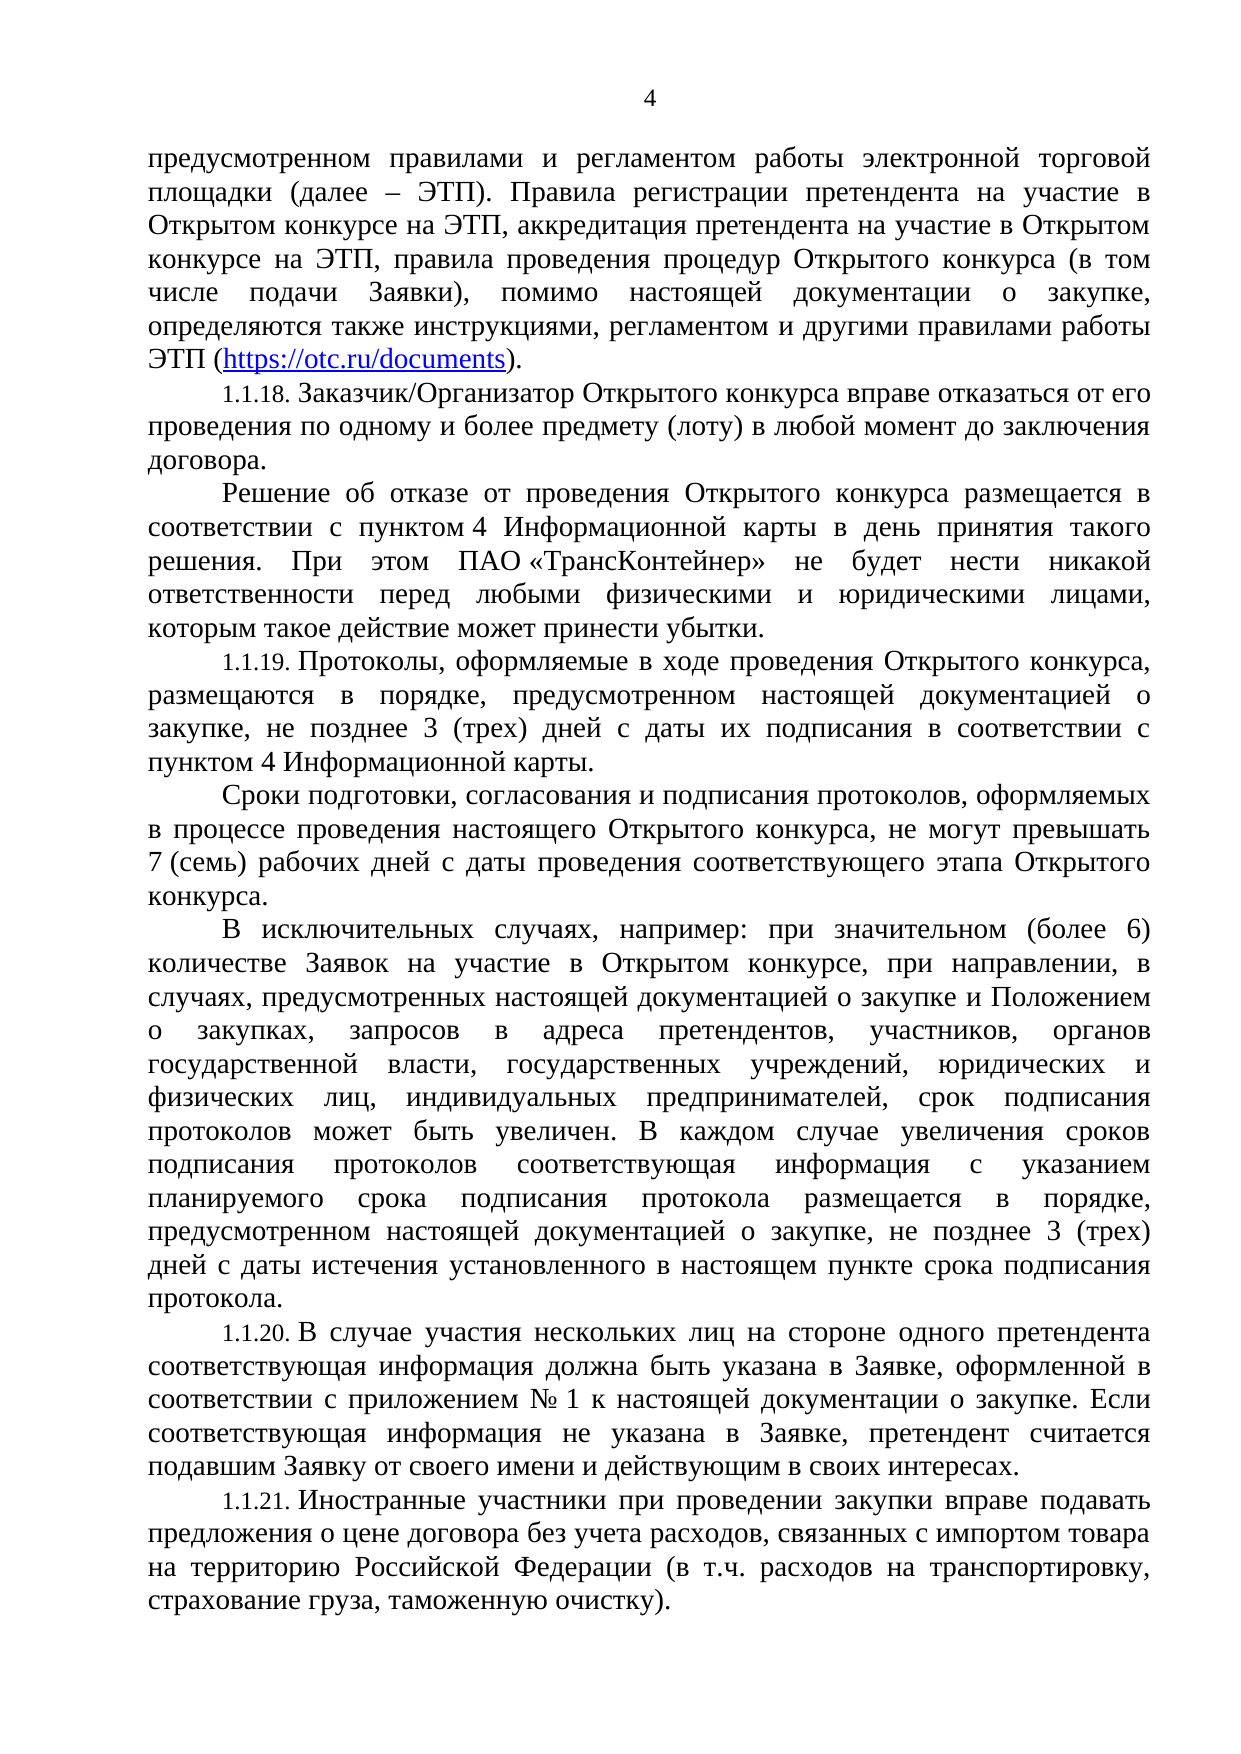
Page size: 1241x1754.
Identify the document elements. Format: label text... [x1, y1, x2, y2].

list Заказчик/Организатор Открытого конкурса вправе отказаться от его проведения по одному и более предмету (лоту) в любой момент до заключения договора. [148, 375, 1152, 476]
text Решение об отказе от проведения Открытого конкурса размещается в соответствии с пунктом 4 Информационной карты в день принятия такого решения. При этом ПАО «ТрансКонтейнер» не будет нести никакой ответственности перед любыми физическими и юридическими лицами, которым такое действие может принести убытки. [148, 476, 1152, 643]
text В исключительных случаях, например: при значительном (более 6) количестве Заявок на участие в Открытом конкурсе, при направлении, в случаях, предусмотренных настоящей документацией о закупке и Положением о закупках, запросов в адреса претендентов, участников, органов государственной власти, государственных учреждений, юридических и физических лиц, индивидуальных предпринимателей, срок подписания протоколов может быть увеличен. В каждом случае увеличения сроков подписания протоколов соответствующая информация с указанием планируемого срока подписания протокола размещается в порядке, предусмотренном настоящей документацией о закупке, не позднее 3 (трех) дней с даты истечения установленного в настоящем пункте срока подписания протокола. [148, 912, 1152, 1314]
list В случае участия нескольких лиц на стороне одного претендента соответствующая информация должна быть указана в Заявке, оформленной в соответствии с приложением № 1 к настоящей документации о закупке. Если соответствующая информация не указана в Заявке, претендент считается подавшим Заявку от своего имени и действующим в своих интересах. [148, 1314, 1152, 1482]
text Сроки подготовки, согласования и подписания протоколов, оформляемых в процессе проведения настоящего Открытого конкурса, не могут превышать 7 (семь) рабочих дней с даты проведения соответствующего этапа Открытого конкурса. [148, 777, 1152, 912]
list Протоколы, оформляемые в ходе проведения Открытого конкурса, размещаются в порядке, предусмотренном настоящей документацией о закупке, не позднее 3 (трех) дней с даты их подписания в соответствии с пунктом 4 Информационной карты. [148, 643, 1152, 777]
list Иностранные участники при проведении закупки вправе подавать предложения о цене договора без учета расходов, связанных с импортом товара на территорию Российской Федерации (в т.ч. расходов на транспортировку, страхование груза, таможенную очистку). [148, 1482, 1152, 1616]
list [148, 140, 1152, 375]
